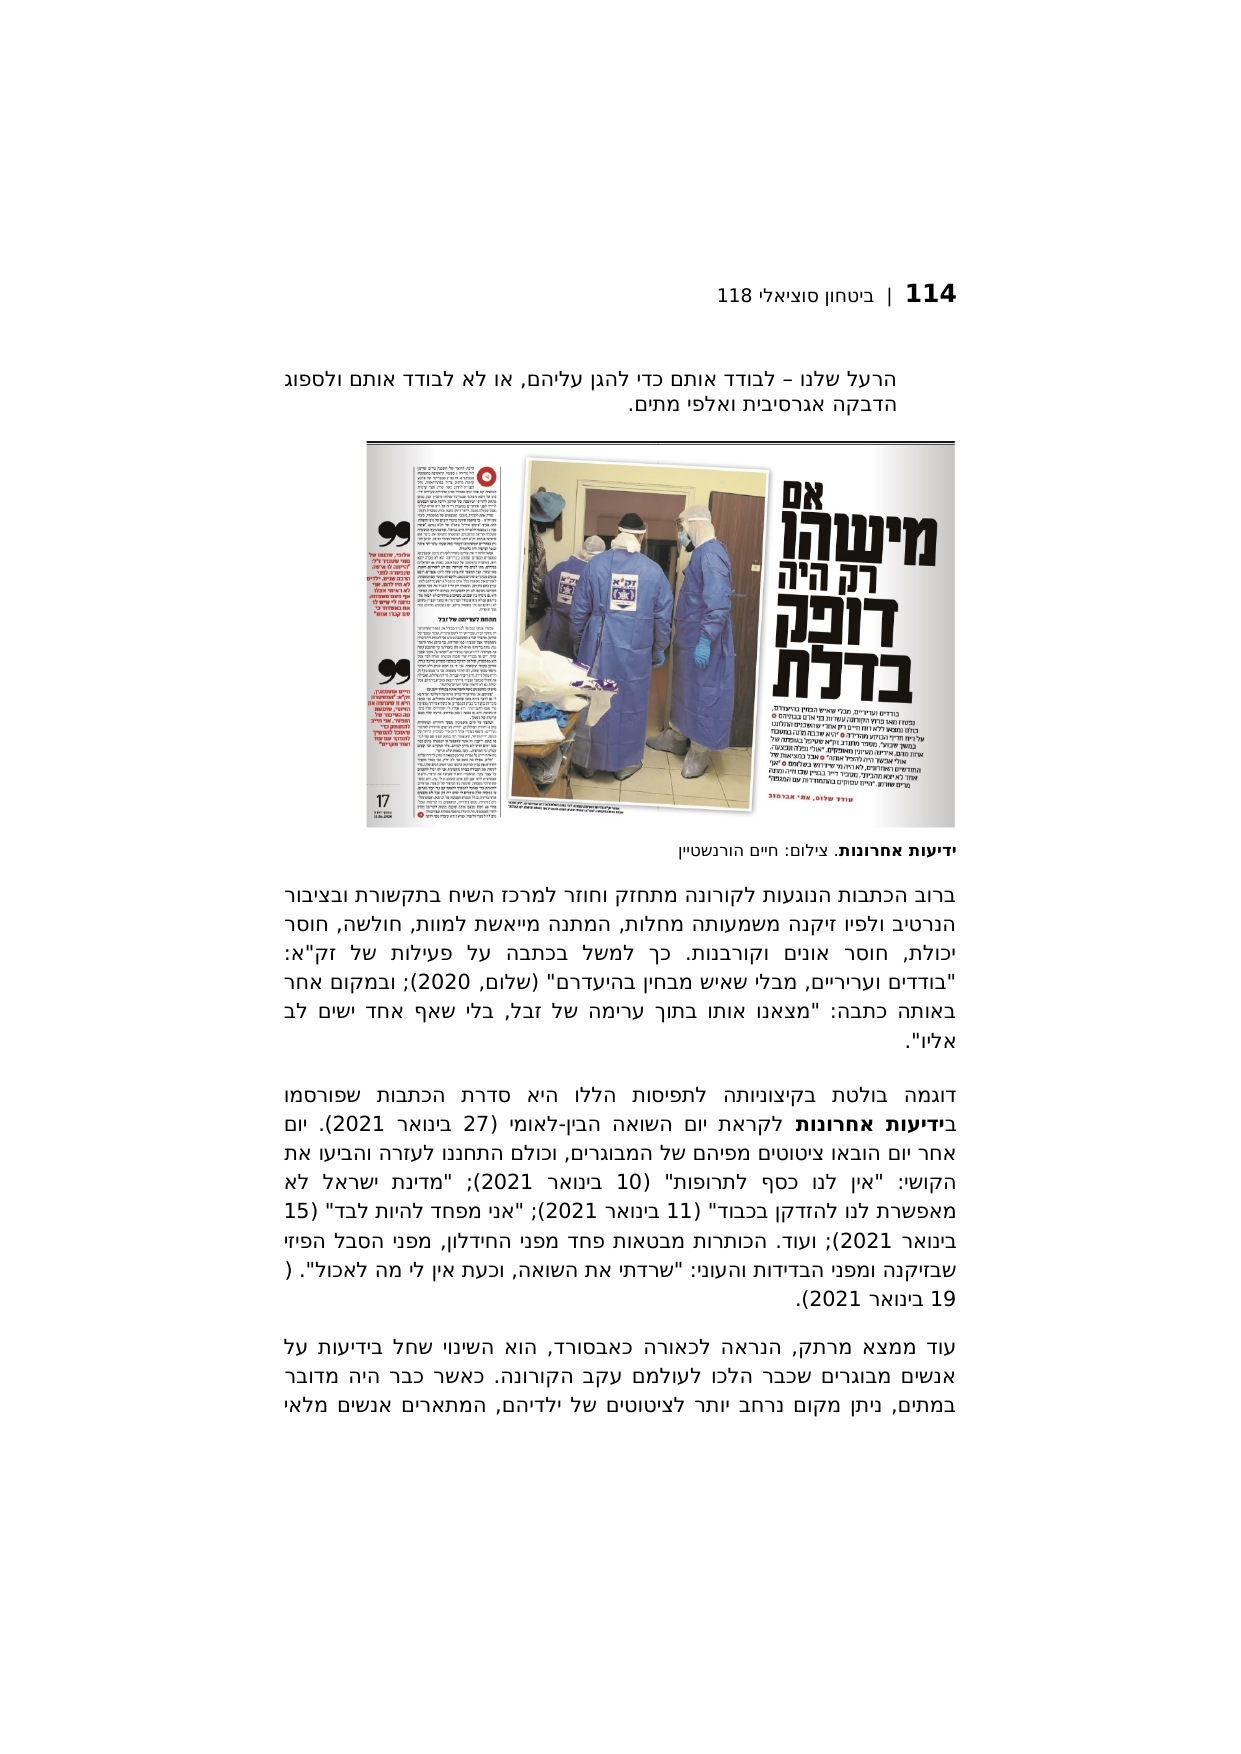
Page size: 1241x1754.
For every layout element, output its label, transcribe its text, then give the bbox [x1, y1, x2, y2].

text ברוב הכתבות הנוגעות לקורונה מתחזק וחוזר למרכז השיח בתקשורת ובציבור הנרטיב ולפיו זיקנה משמעותה מחלות, המתנה מייאשת למוות, חולשה, חוסר יכולת, חוסר אונים וקורבנות. כך למשל בכתבה על פעילות של זק"א: "בודדים ועריריים, מבלי שאיש מבחין בהיעדרם" (שלום, 2020); ובמקום אחר באותה כתבה: "מצאנו אותו בתוך ערימה של זבל, בלי שאף אחד ישים לב אליו". [283, 879, 957, 1054]
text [283, 1331, 957, 1418]
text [283, 366, 898, 416]
text דוגמה בולטת בקיצוניותה לתפיסות הללו היא סדרת הכתבות שפורסמו בידיעות אחרונות לקראת יום השואה הבין-לאומי (27 בינואר 2021). יום אחר יום הובאו ציטוטים מפיהם של המבוגרים, וכולם התחננו לעזרה והביעו את הקושי: "אין לנו כסף לתרופות" (10 בינואר 2021); "מדינת ישראל לא מאפשרת לנו להזדקן בכבוד" (11 בינואר 2021); "אני מפחד להיות לבד" (15 בינואר 2021); ועוד. הכותרות מבטאות פחד מפני החידלון, מפני הסבל הפיזי שבזיקנה ומפני הבדידות והעוני: "שרדתי את השואה, וכעת אין לי מה לאכול". (19 בינואר 2021). [283, 1079, 957, 1312]
picture [366, 441, 957, 836]
text ידיעות אחרונות. צילום: חיים הורנשטיין [283, 835, 957, 860]
